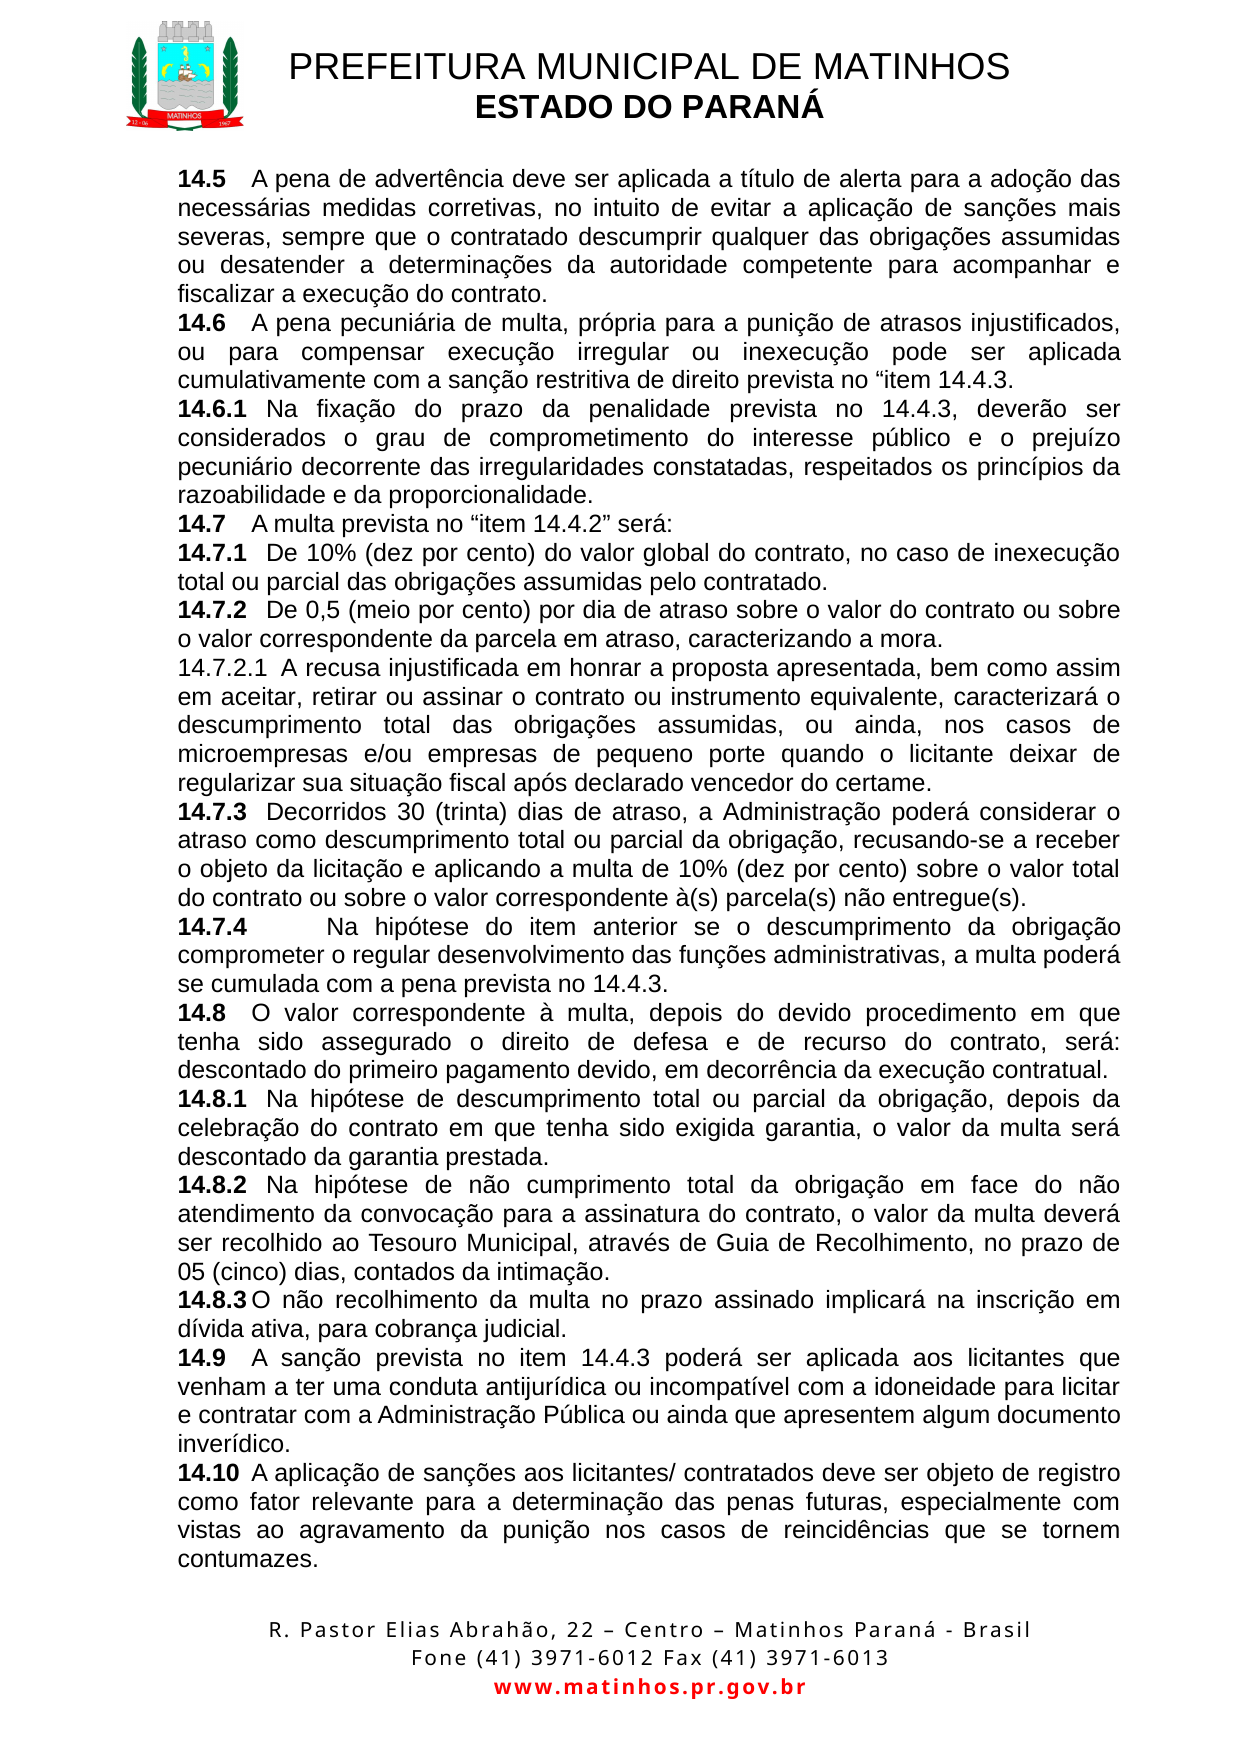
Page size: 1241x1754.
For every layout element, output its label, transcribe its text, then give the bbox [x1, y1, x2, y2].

list A pena pecuniária de multa, própria para a punição de atrasos injustificados, ou para compensar execução irregular ou inexecução pode ser aplicada cumulativamente com a sanção restritiva de direito prevista no “item 14.4.3. [177, 308, 1122, 394]
list Na hipótese de descumprimento total ou parcial da obrigação, depois da celebração do contrato em que tenha sido exigida garantia, o valor da multa será descontado da garantia prestada. [177, 1084, 1122, 1171]
list A sanção prevista no item 14.4.3 poderá ser aplicada aos licitantes que venham a ter uma conduta antijurídica ou incompatível com a idoneidade para licitar e contratar com a Administração Pública ou ainda que apresentem algum documento inverídico. [177, 1343, 1122, 1458]
list Decorridos 30 (trinta) dias de atraso, a Administração poderá considerar o atraso como descumprimento total ou parcial da obrigação, recusando-se a receber o objeto da licitação e aplicando a multa de 10% (dez por cento) sobre o valor total do contrato ou sobre o valor correspondente à(s) parcela(s) não entregue(s). [177, 797, 1122, 912]
list A multa prevista no “item 14.4.2” será: [177, 509, 1122, 538]
list Na fixação do prazo da penalidade prevista no 14.4.3, deverão ser considerados o grau de comprometimento do interesse público e o prejuízo pecuniário decorrente das irregularidades constatadas, respeitados os princípios da razoabilidade e da proporcionalidade. [177, 394, 1122, 509]
list A pena de advertência deve ser aplicada a título de alerta para a adoção das necessárias medidas corretivas, no intuito de evitar a aplicação de sanções mais severas, sempre que o contratado descumprir qualquer das obrigações assumidas ou desatender a determinações da autoridade competente para acompanhar e fiscalizar a execução do contrato. [177, 164, 1122, 308]
list De 10% (dez por cento) do valor global do contrato, no caso de inexecução total ou parcial das obrigações assumidas pelo contratado. [177, 538, 1122, 596]
list A aplicação de sanções aos licitantes/ contratados deve ser objeto de registro como fator relevante para a determinação das penas futuras, especialmente com vistas ao agravamento da punição nos casos de reincidências que se tornem contumazes. [177, 1458, 1122, 1573]
picture [126, 21, 244, 131]
text 14.8.3 O não recolhimento da multa no prazo assinado implicará na inscrição em dívida ativa, para cobrança judicial. [177, 1286, 1122, 1343]
list Na hipótese de não cumprimento total da obrigação em face do não atendimento da convocação para a assinatura do contrato, o valor da multa deverá ser recolhido ao Tesouro Municipal, através de Guia de Recolhimento, no prazo de 05 (cinco) dias, contados da intimação. [177, 1171, 1122, 1286]
list De 0,5 (meio por cento) por dia de atraso sobre o valor do contrato ou sobre o valor correspondente da parcela em atraso, caracterizando a mora. [177, 596, 1122, 653]
list O valor correspondente à multa, depois do devido procedimento em que tenha sido assegurado o direito de defesa e de recurso do contrato, será: descontado do primeiro pagamento devido, em decorrência da execução contratual. [177, 998, 1122, 1084]
list Na hipótese do item anterior se o descumprimento da obrigação comprometer o regular desenvolvimento das funções administrativas, a multa poderá se cumulada com a pena prevista no 14.4.3. [177, 912, 1122, 998]
list A recusa injustificada em honrar a proposta apresentada, bem como assim em aceitar, retirar ou assinar o contrato ou instrumento equivalente, caracterizará o descumprimento total das obrigações assumidas, ou ainda, nos casos de microempresas e/ou empresas de pequeno porte quando o licitante deixar de regularizar sua situação fiscal após declarado vencedor do certame. [177, 653, 1122, 797]
